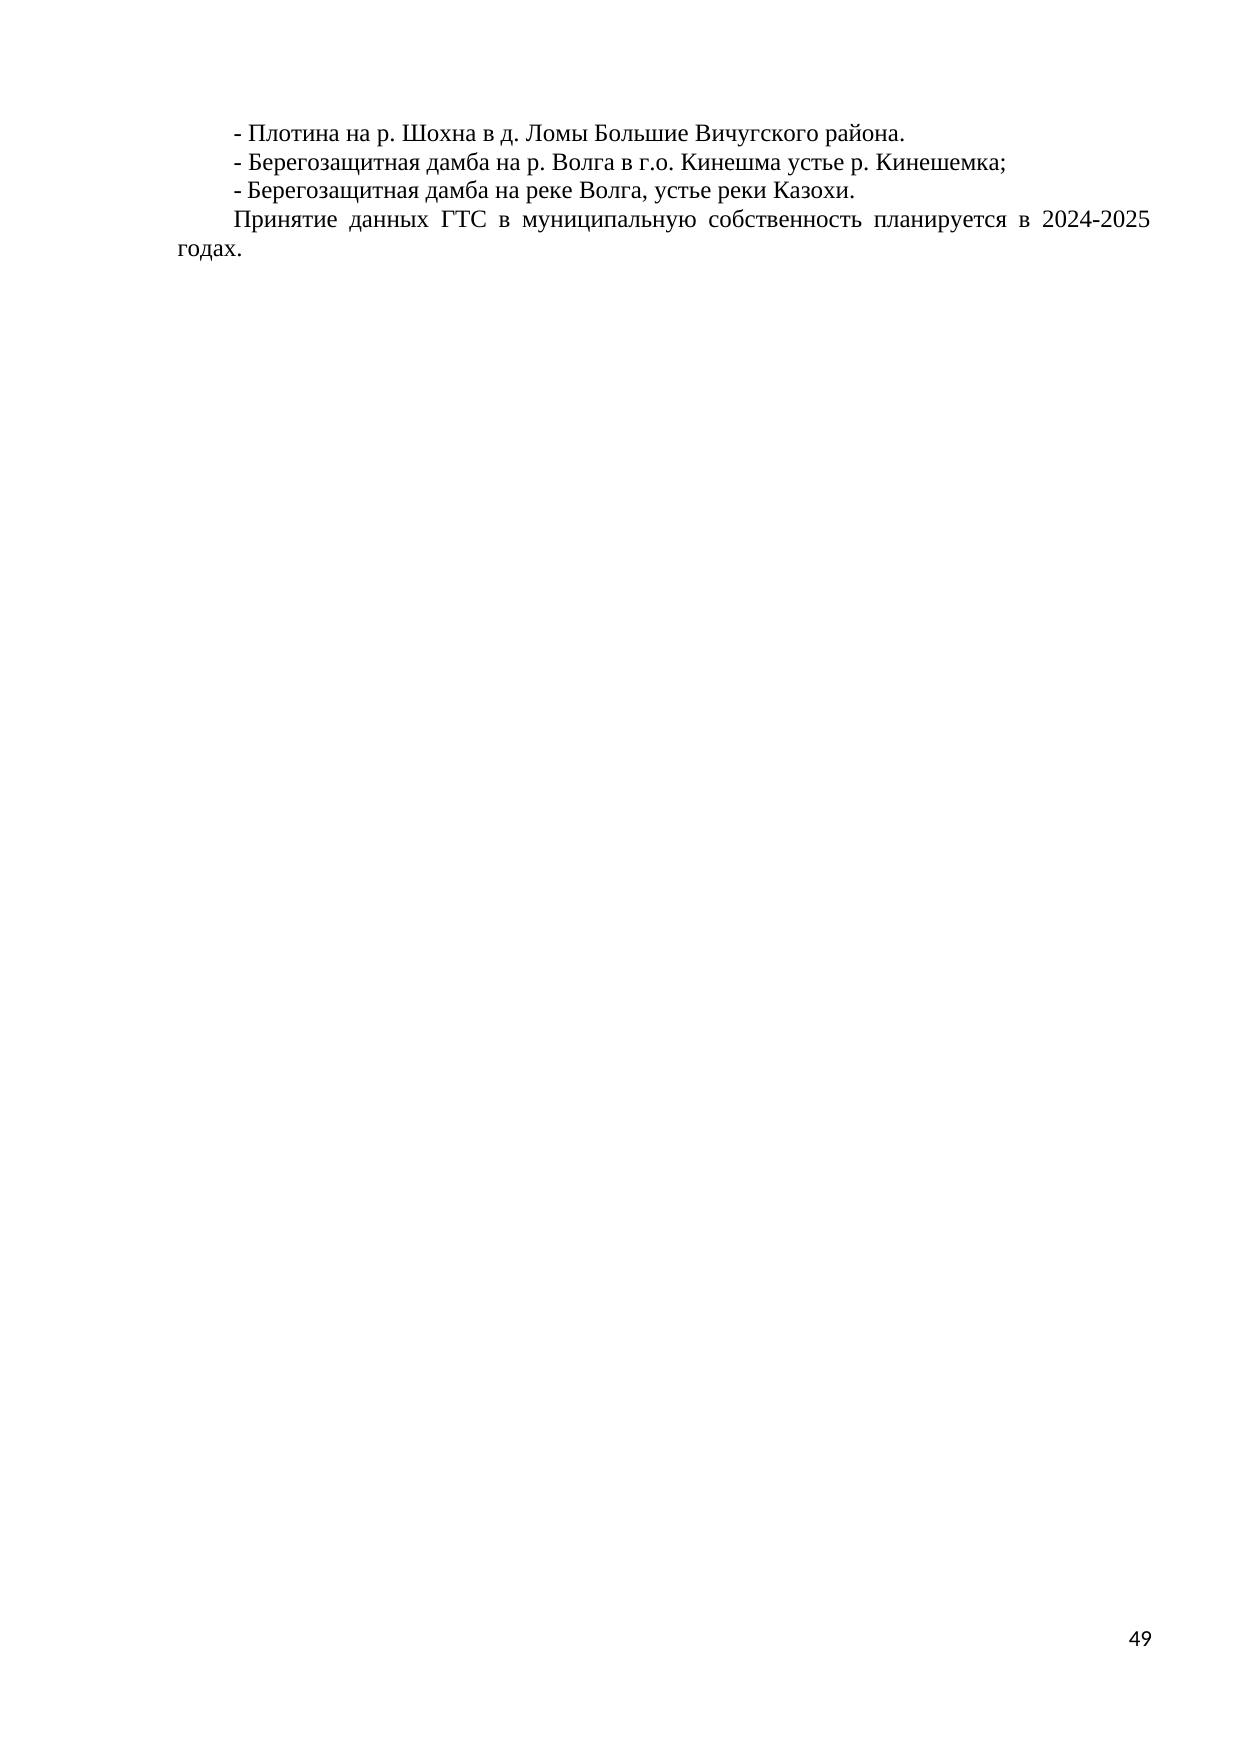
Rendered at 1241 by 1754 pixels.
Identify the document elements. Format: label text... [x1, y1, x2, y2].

text - Берегозащитная дамба на реке Волга, устье реки Казохи. [177, 176, 1152, 204]
text - Плотина на р. Шохна в д. Ломы Большие Вичугского района. [177, 118, 1152, 147]
text Принятие данных ГТС в муниципальную собственность планируется в 2024-2025 годах. [177, 204, 1152, 262]
text - Берегозащитная дамба на р. Волга в г.о. Кинешма устье р. Кинешемка; [177, 147, 1152, 176]
